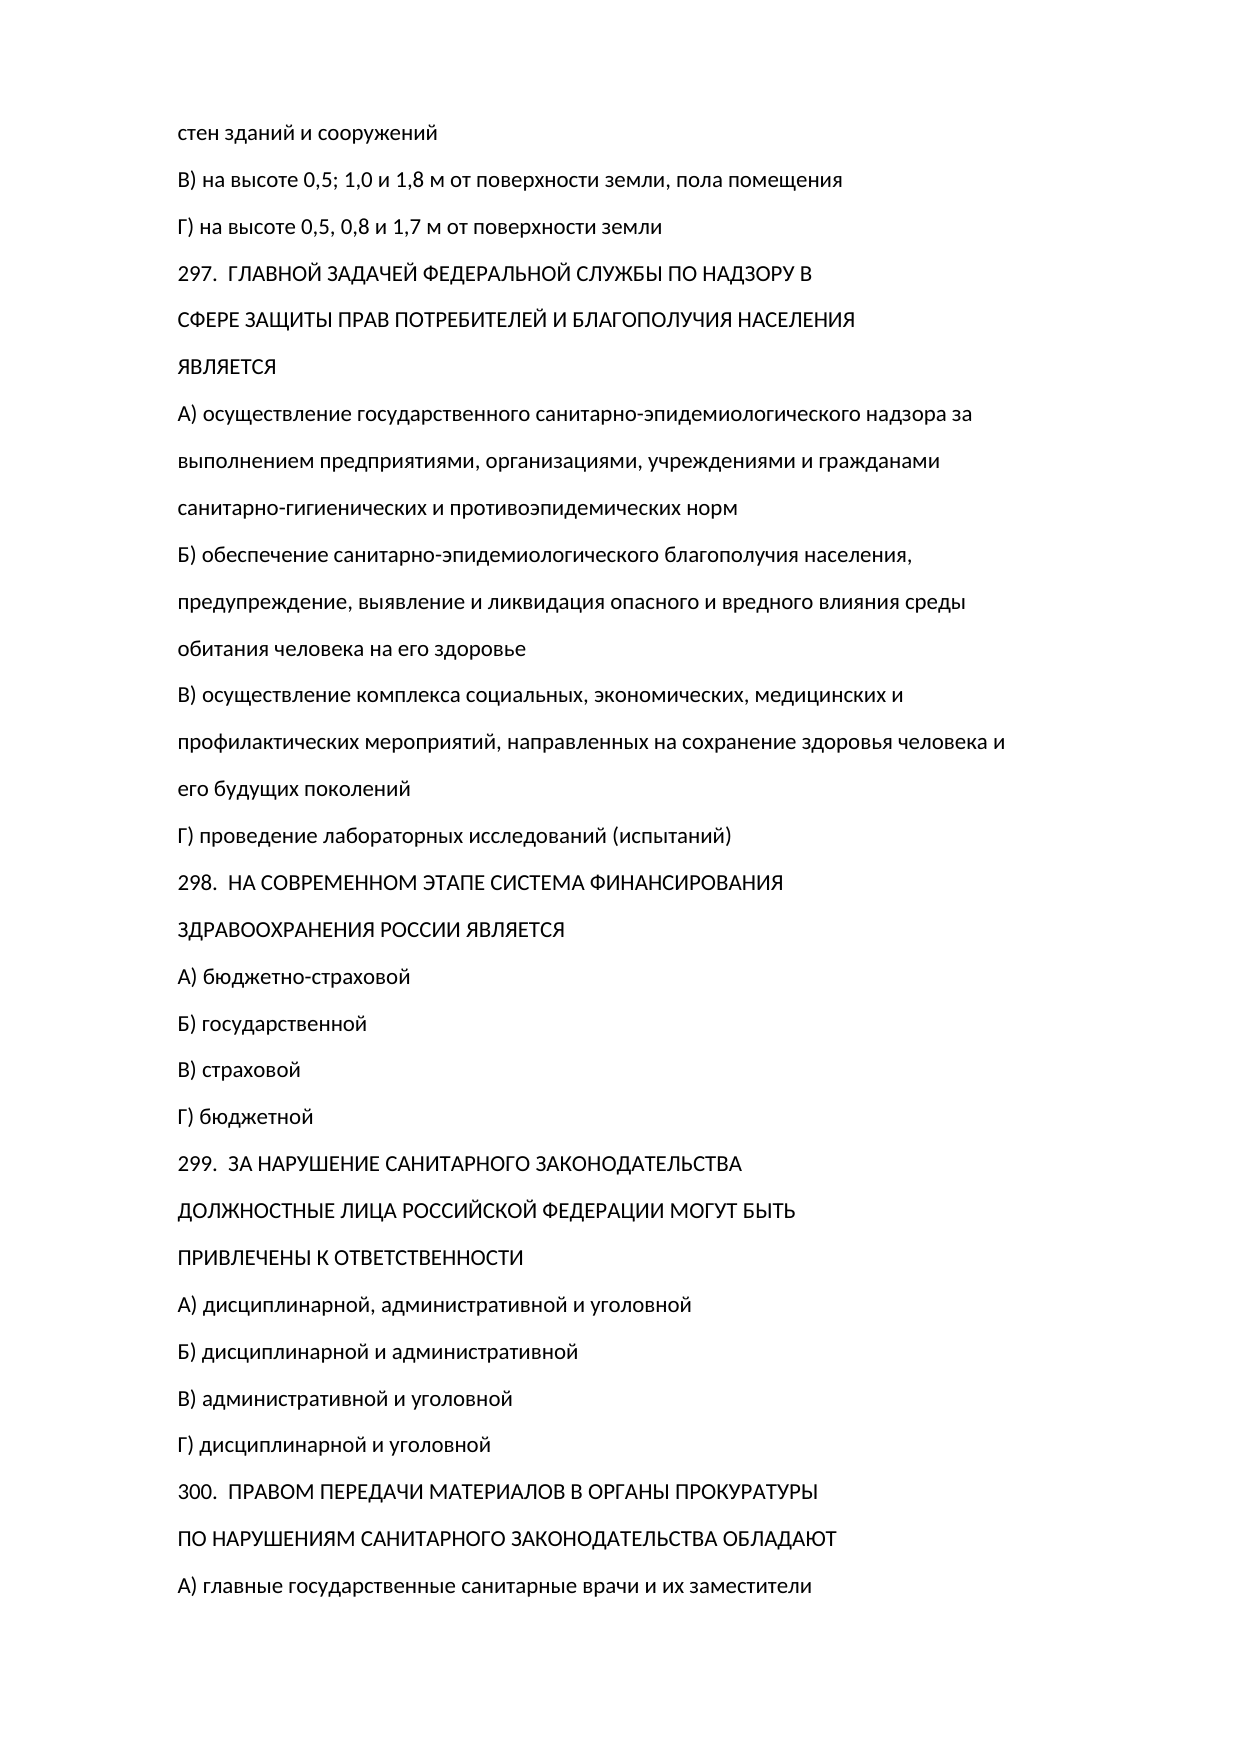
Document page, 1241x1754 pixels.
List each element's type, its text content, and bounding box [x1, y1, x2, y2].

text Г) проведение лабораторных исследований (испытаний) [177, 821, 1152, 849]
text СФЕРЕ ЗАЩИТЫ ПРАВ ПОТРЕБИТЕЛЕЙ И БЛАГОПОЛУЧИЯ НАСЕЛЕНИЯ [177, 306, 1152, 334]
text выполнением предприятиями, организациями, учреждениями и гражданами [177, 446, 1152, 474]
text А) осуществление государственного санитарно-эпидемиологического надзора за [177, 399, 1152, 427]
text В) осуществление комплекса социальных, экономических, медицинских и [177, 681, 1152, 709]
text предупреждение, выявление и ликвидация опасного и вредного влияния среды [177, 587, 1152, 615]
text В) страховой [177, 1056, 1152, 1084]
text ЗДРАВООХРАНЕНИЯ РОССИИ ЯВЛЯЕТСЯ [177, 915, 1152, 943]
text стен зданий и сооружений [177, 118, 1152, 146]
text 298. НА СОВРЕМЕННОМ ЭТАПЕ СИСТЕМА ФИНАНСИРОВАНИЯ [177, 868, 1152, 896]
text ЯВЛЯЕТСЯ [177, 352, 1152, 381]
text 300. ПРАВОМ ПЕРЕДАЧИ МАТЕРИАЛОВ В ОРГАНЫ ПРОКУРАТУРЫ [177, 1477, 1152, 1506]
text его будущих поколений [177, 774, 1152, 802]
text 299. ЗА НАРУШЕНИЕ САНИТАРНОГО ЗАКОНОДАТЕЛЬСТВА [177, 1149, 1152, 1177]
text А) бюджетно-страховой [177, 962, 1152, 990]
text 297. ГЛАВНОЙ ЗАДАЧЕЙ ФЕДЕРАЛЬНОЙ СЛУЖБЫ ПО НАДЗОРУ В [177, 259, 1152, 287]
text Г) дисциплинарной и уголовной [177, 1431, 1152, 1459]
text санитарно-гигиенических и противоэпидемических норм [177, 493, 1152, 521]
text Б) государственной [177, 1009, 1152, 1037]
text Г) бюджетной [177, 1102, 1152, 1131]
text Б) дисциплинарной и административной [177, 1337, 1152, 1365]
text обитания человека на его здоровье [177, 634, 1152, 662]
text А) дисциплинарной, административной и уголовной [177, 1290, 1152, 1318]
text В) на высоте 0,5; 1,0 и 1,8 м от поверхности земли, пола помещения [177, 165, 1152, 193]
text ПРИВЛЕЧЕНЫ К ОТВЕТСТВЕННОСТИ [177, 1243, 1152, 1271]
text ПО НАРУШЕНИЯМ САНИТАРНОГО ЗАКОНОДАТЕЛЬСТВА ОБЛАДАЮТ [177, 1524, 1152, 1552]
text А) главные государственные санитарные врачи и их заместители [177, 1571, 1152, 1599]
text ДОЛЖНОСТНЫЕ ЛИЦА РОССИЙСКОЙ ФЕДЕРАЦИИ МОГУТ БЫТЬ [177, 1196, 1152, 1224]
text Б) обеспечение санитарно-эпидемиологического благополучия населения, [177, 540, 1152, 568]
text В) административной и уголовной [177, 1384, 1152, 1412]
text Г) на высоте 0,5, 0,8 и 1,7 м от поверхности земли [177, 212, 1152, 240]
text профилактических мероприятий, направленных на сохранение здоровья человека и [177, 727, 1152, 756]
